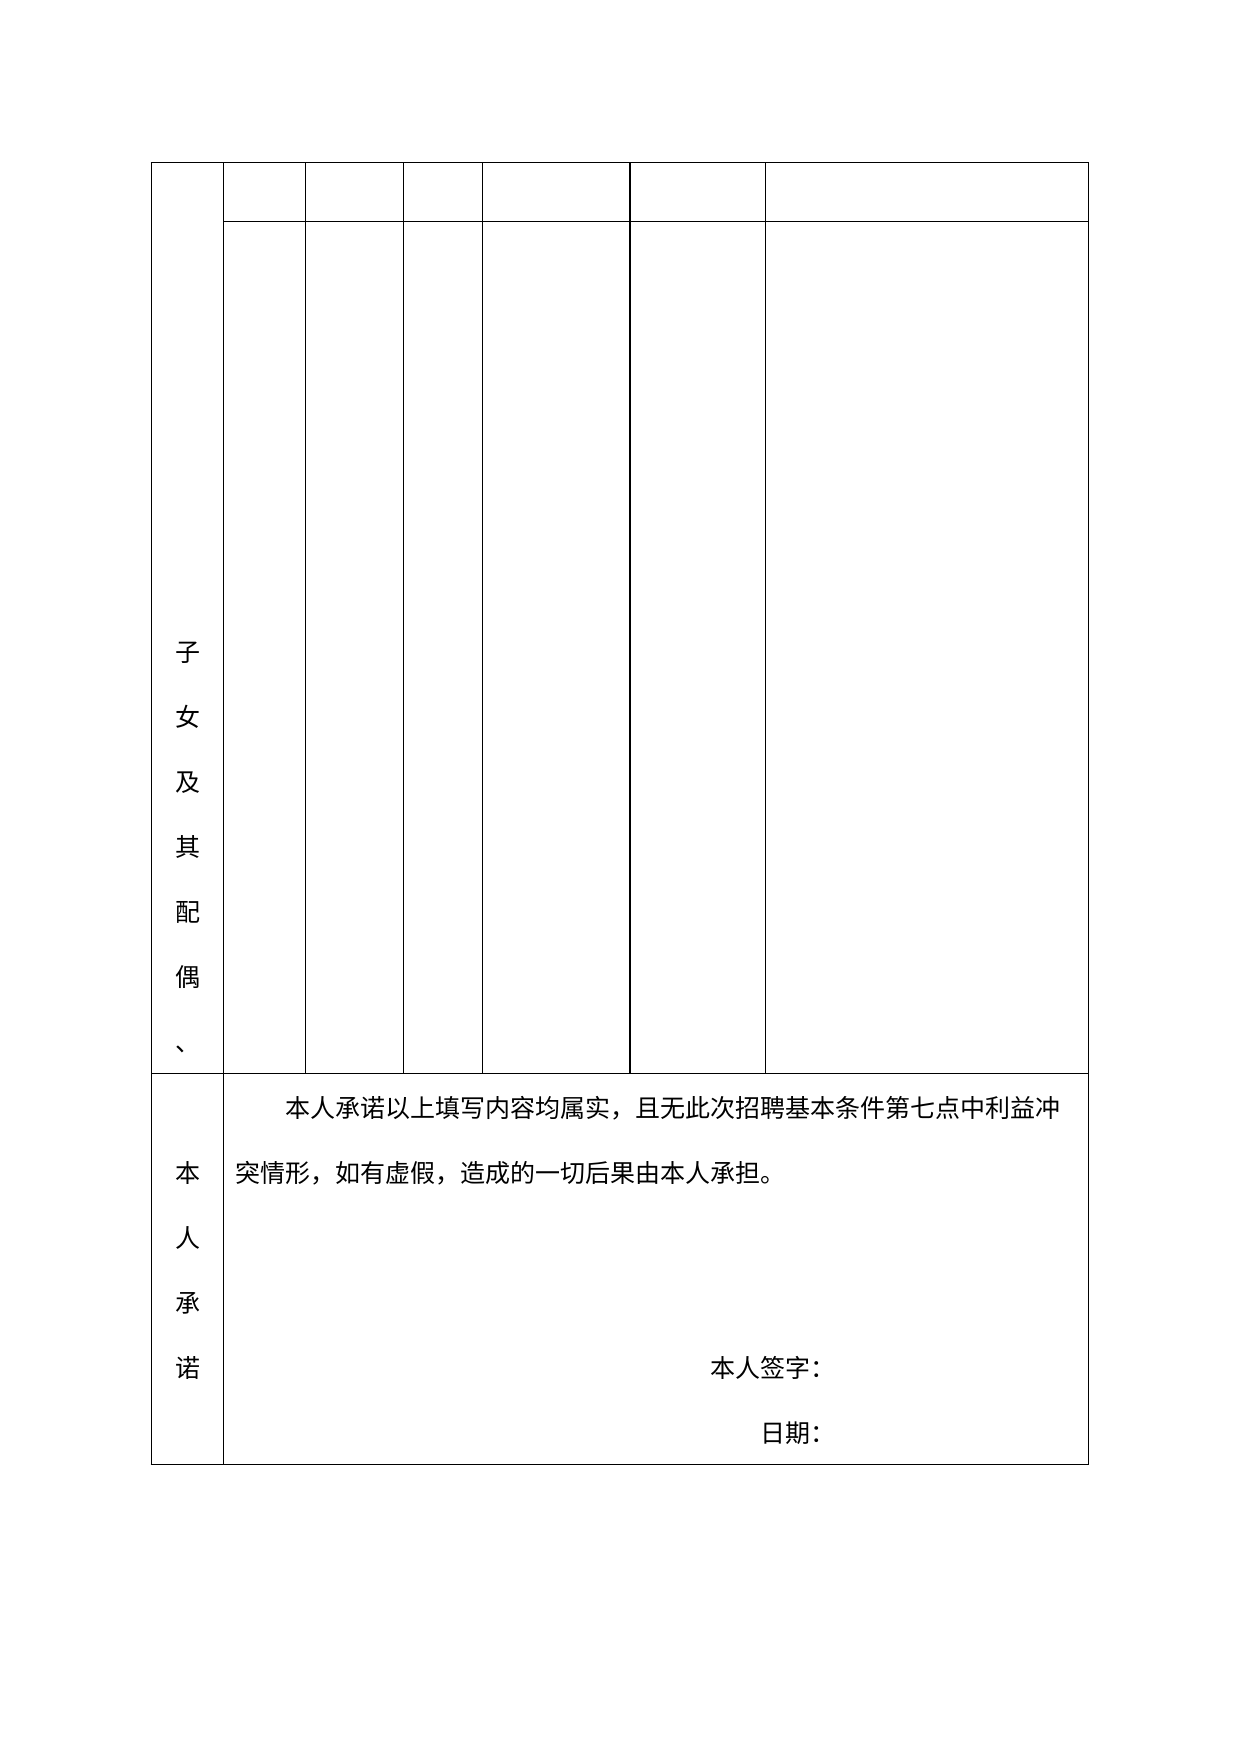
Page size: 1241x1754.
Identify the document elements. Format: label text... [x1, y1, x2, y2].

table_cell 本人承诺 [152, 1074, 223, 1464]
table_cell [766, 163, 1088, 221]
table_cell [404, 163, 482, 221]
table_cell [306, 222, 403, 1073]
table_cell 本人承诺以上填写内容均属实，且无此次招聘基本条件第七点中利益冲突情形，如有虚假，造成的一切后果由本人承担。 本人签字： 日期： [224, 1074, 1088, 1464]
table_cell [766, 222, 1088, 1073]
table_cell [483, 222, 629, 1073]
table_cell [224, 222, 305, 1073]
table_cell [306, 163, 403, 221]
table_cell [483, 163, 629, 221]
table_cell [631, 163, 765, 221]
table_cell [404, 222, 482, 1073]
table_cell [224, 163, 305, 221]
table_cell [631, 222, 765, 1073]
